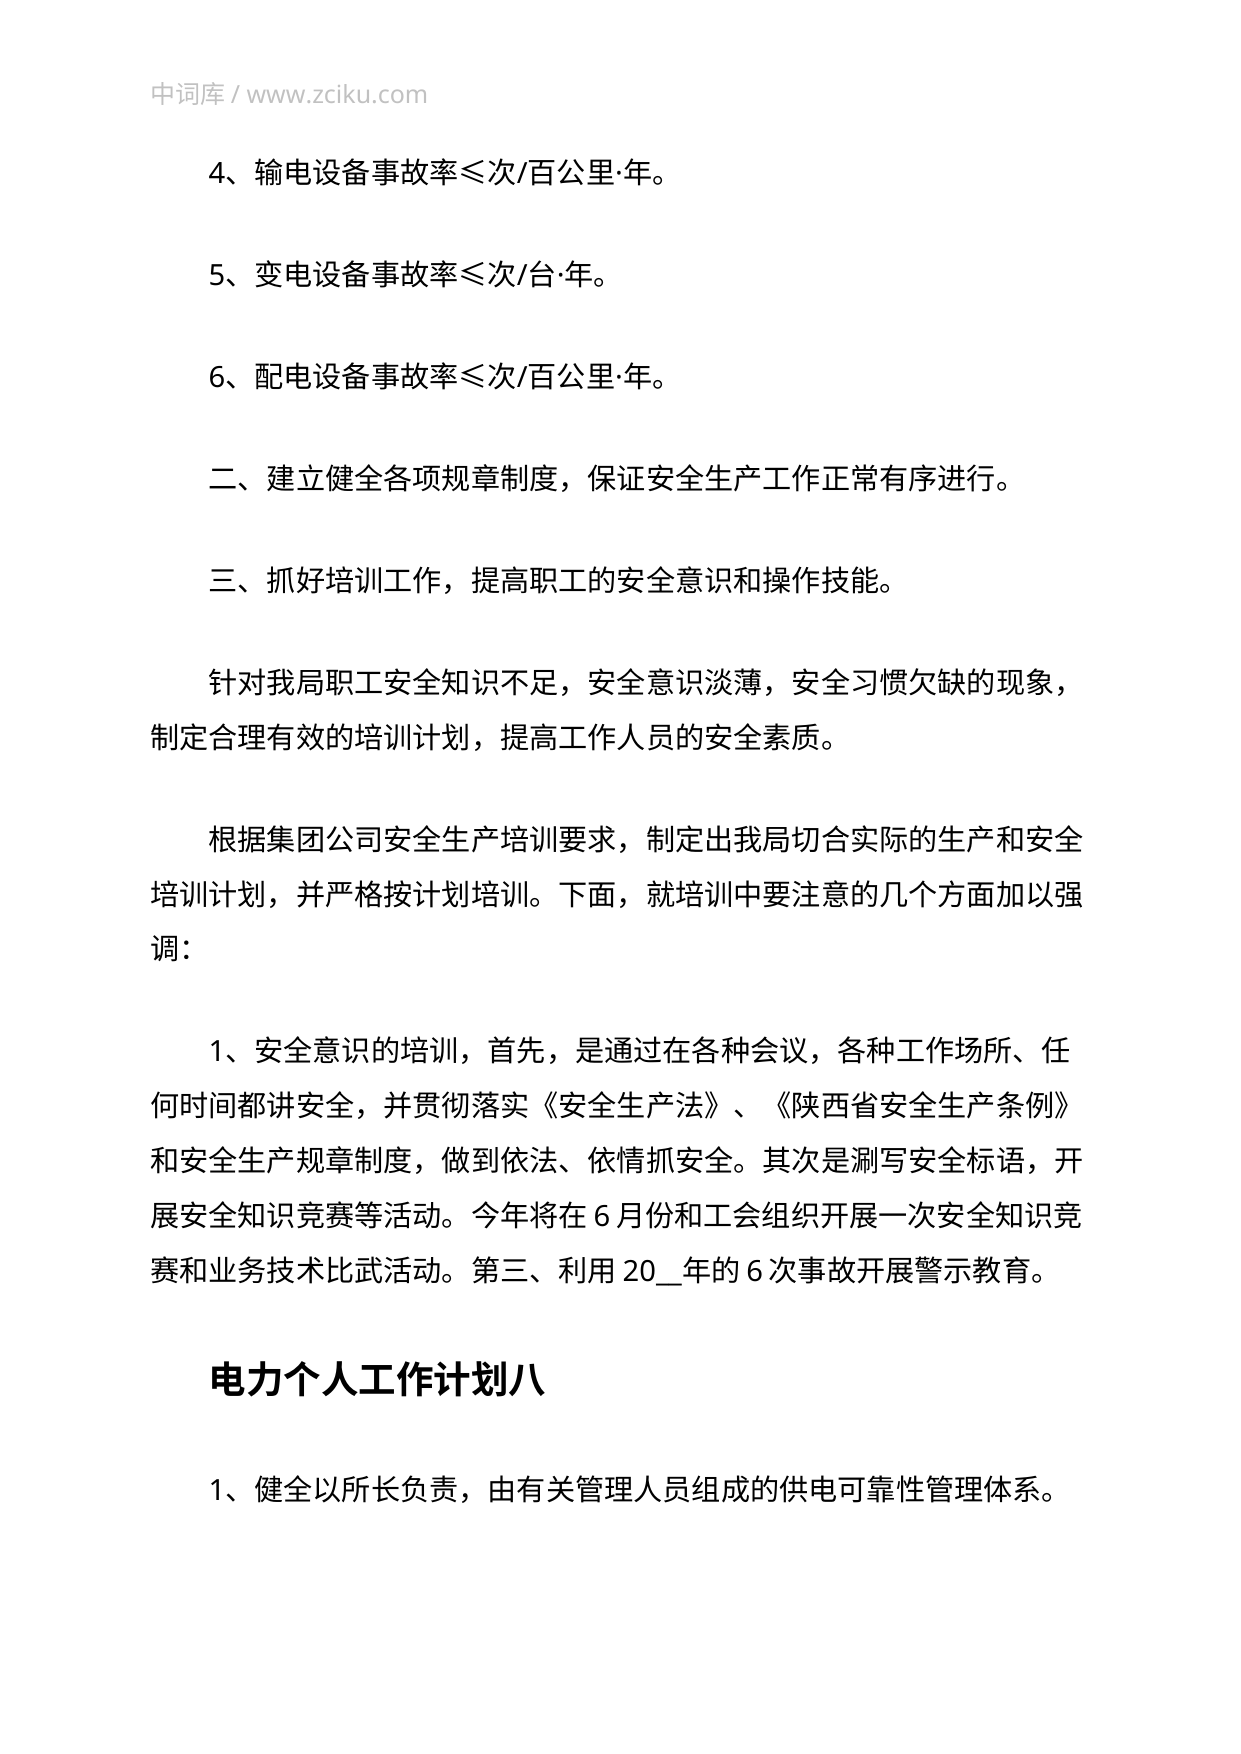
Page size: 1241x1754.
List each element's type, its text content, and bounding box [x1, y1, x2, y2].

text 三、抓好培训工作，提高职工的安全意识和操作技能。 [150, 558, 1090, 600]
text 5、变电设备事故率≤次/台·年。 [150, 252, 1090, 294]
text 1、健全以所长负责，由有关管理人员组成的供电可靠性管理体系。 [150, 1467, 1090, 1509]
text 电力个人工作计划八 [150, 1349, 1090, 1404]
text 针对我局职工安全知识不足，安全意识淡薄，安全习惯欠缺的现象，制定合理有效的培训计划，提高工作人员的安全素质。 [150, 659, 1090, 757]
text 1、安全意识的培训，首先，是通过在各种会议，各种工作场所、任何时间都讲安全，并贯彻落实《安全生产法》、《陕西省安全生产条例》和安全生产规章制度，做到依法、依情抓安全。其次是涮写安全标语，开展安全知识竞赛等活动。今年将在6月份和工会组织开展一次安全知识竞赛和业务技术比武活动。第三、利用20__年的6次事故开展警示教育。 [150, 1028, 1090, 1290]
text 6、配电设备事故率≤次/百公里·年。 [150, 354, 1090, 396]
text 二、建立健全各项规章制度，保证安全生产工作正常有序进行。 [150, 456, 1090, 498]
text 4、输电设备事故率≤次/百公里·年。 [150, 150, 1090, 192]
text 根据集团公司安全生产培训要求，制定出我局切合实际的生产和安全培训计划，并严格按计划培训。下面，就培训中要注意的几个方面加以强调： [150, 816, 1090, 968]
